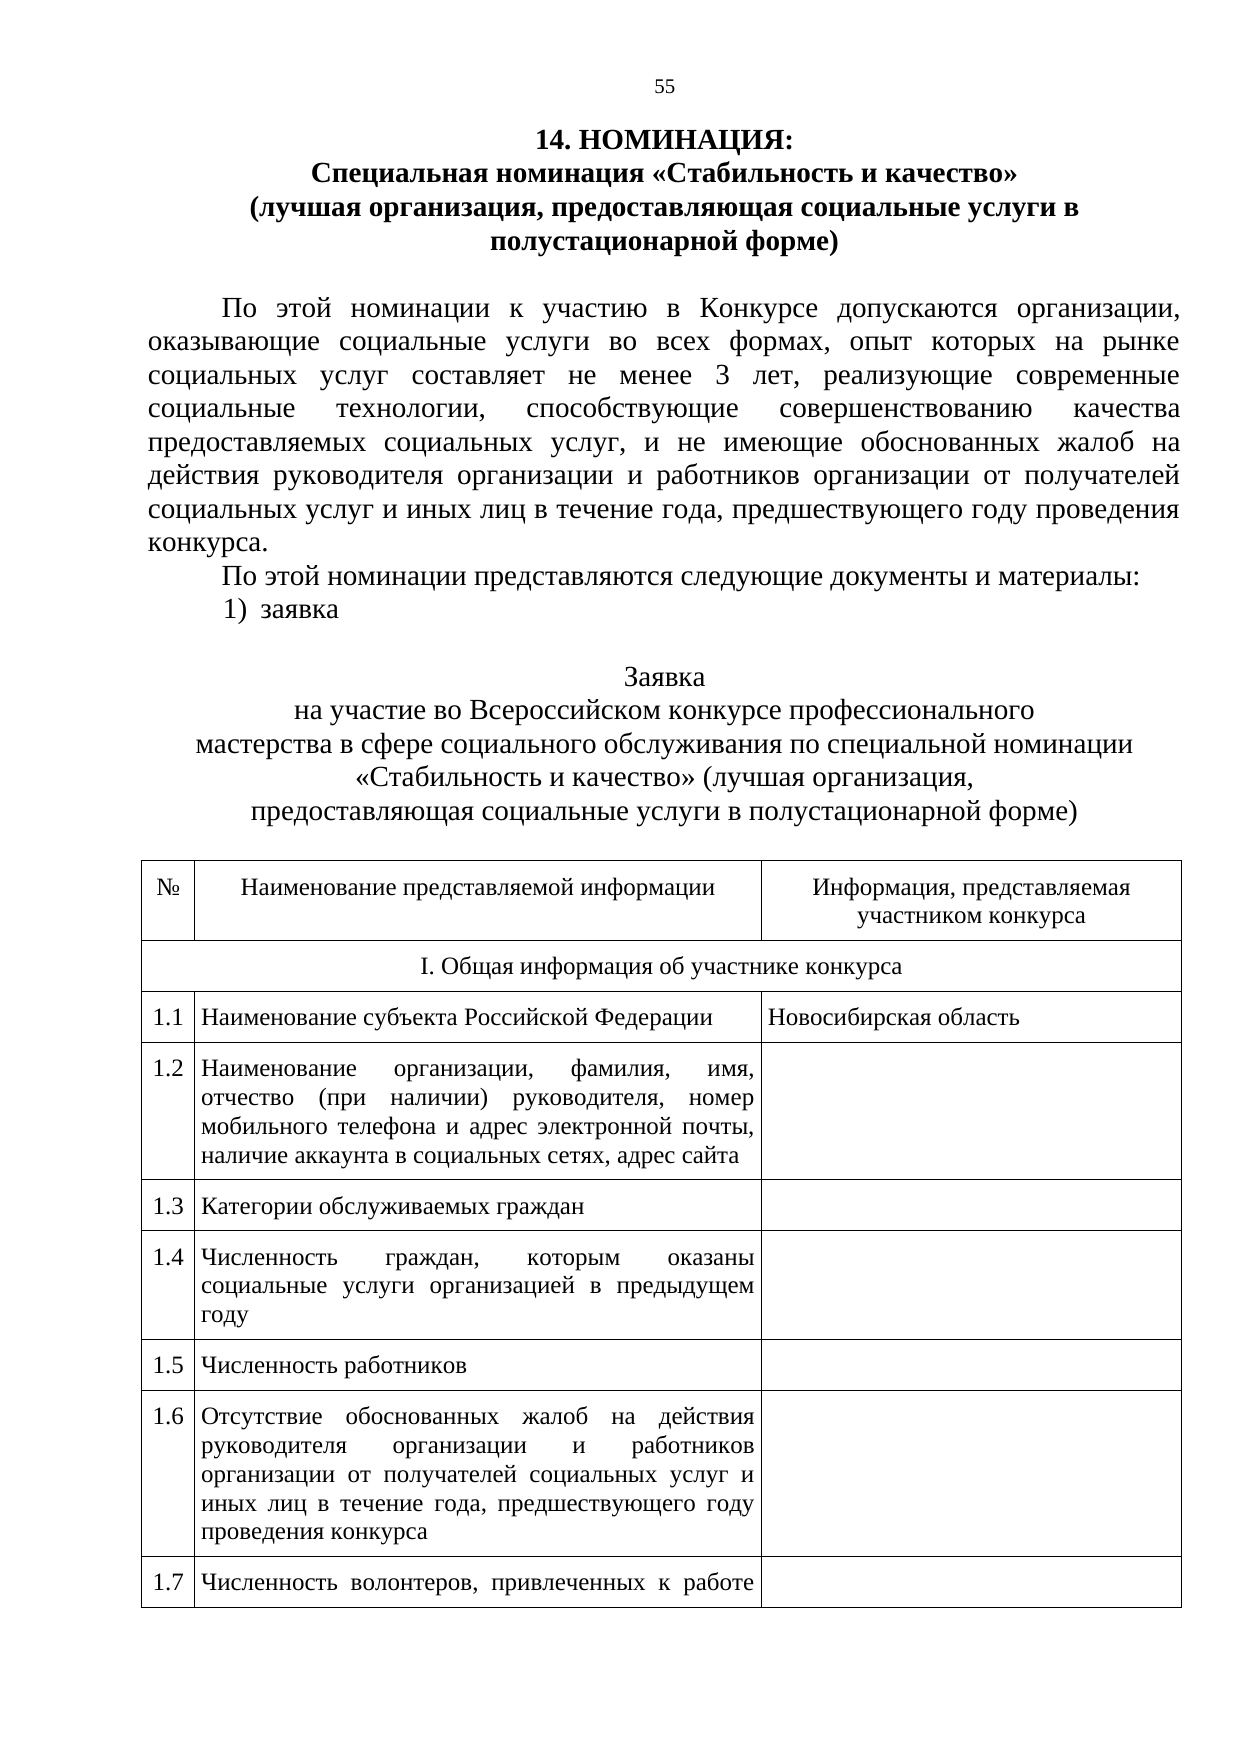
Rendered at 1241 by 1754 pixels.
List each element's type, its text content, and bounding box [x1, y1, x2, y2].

text «Стабильность и качество» (лучшая организация, [148, 759, 1181, 793]
table_header Наименование представляемой информации [195, 861, 761, 940]
text По этой номинации представляются следующие документы и материалы: [148, 558, 1181, 592]
text (лучшая организация, предоставляющая социальные услуги в полустационарной форме) [148, 189, 1181, 256]
table_cell [762, 1180, 1181, 1230]
table_cell Наименование организации, фамилия, имя, отчество (при наличии) руководителя, номер мобильного телефона и адрес электронной почты, наличие аккаунта в социальных сетях, адрес сайта [195, 1043, 761, 1179]
table_cell Наименование субъекта Российской Федерации [195, 992, 761, 1042]
table_cell 1.5 [142, 1340, 194, 1390]
table_header № [142, 861, 194, 940]
text По этой номинации к участию в Конкурсе допускаются организации, оказывающие социальные услуги во всех формах, опыт которых на рынке социальных услуг составляет не менее 3 лет, реализующие современные социальные технологии, способствующие совершенствованию качества предоставляемых социальных услуг, и не имеющие обоснованных жалоб на действия руководителя организации и работников организации от получателей социальных услуг и иных лиц в течение года, предшествующего году проведения конкурса. [148, 290, 1181, 558]
table_cell [762, 1231, 1181, 1339]
text мастерства в сфере социального обслуживания по специальной номинации [148, 726, 1181, 759]
table_cell 1.2 [142, 1043, 194, 1179]
table_cell Численность граждан, которым оказаны социальные услуги организацией в предыдущем году [195, 1231, 761, 1339]
table_cell 1.7 [142, 1557, 194, 1607]
table_cell Категории обслуживаемых граждан [195, 1180, 761, 1230]
table_cell 1.3 [142, 1180, 194, 1230]
text на участие во Всероссийском конкурсе профессионального [148, 692, 1181, 726]
table_cell Отсутствие обоснованных жалоб на действия руководителя организации и работников организации от получателей социальных услуг и иных лиц в течение года, предшествующего году проведения конкурса [195, 1391, 761, 1556]
table_cell 1.6 [142, 1391, 194, 1556]
list заявка [223, 592, 1181, 625]
table_header Информация, представляемая участником конкурса [762, 861, 1181, 940]
table_cell 1.4 [142, 1231, 194, 1339]
table_cell Новосибирская область [762, 992, 1181, 1042]
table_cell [195, 1557, 761, 1607]
text Заявка [148, 659, 1181, 692]
table_cell [762, 1391, 1181, 1556]
table_cell I. Общая информация об участнике конкурса [142, 941, 1181, 991]
table_cell [762, 1340, 1181, 1390]
table_cell [762, 1043, 1181, 1179]
table_cell Численность работников [195, 1340, 761, 1390]
table_cell [762, 1557, 1181, 1607]
text Специальная номинация «Стабильность и качество» [148, 156, 1181, 189]
table_cell 1.1 [142, 992, 194, 1042]
text 14. НОМИНАЦИЯ: [148, 122, 1181, 156]
text предоставляющая социальные услуги в полустационарной форме) [148, 793, 1181, 826]
